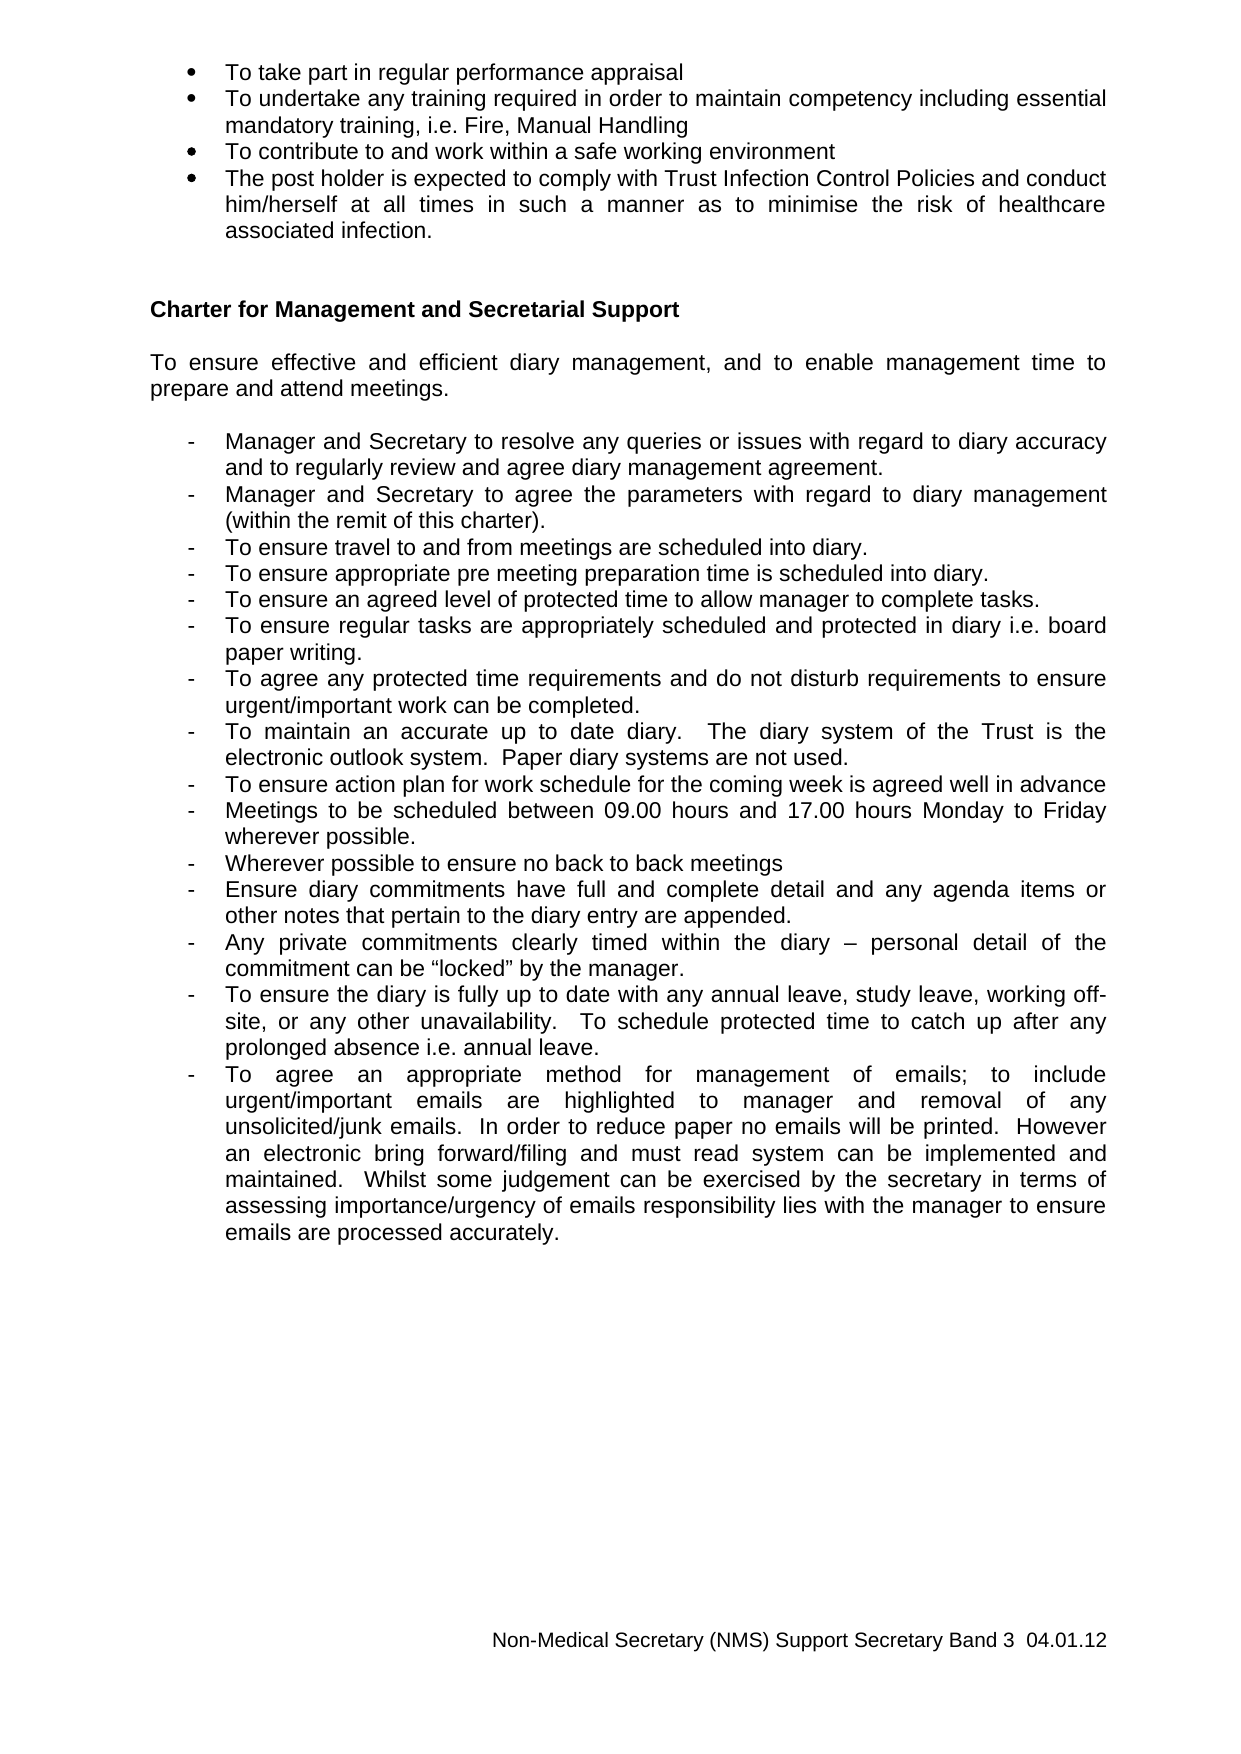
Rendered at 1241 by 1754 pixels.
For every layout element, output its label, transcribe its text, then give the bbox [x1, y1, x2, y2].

list The post holder is expected to comply with Trust Infection Control Policies and conduct him/herself at all times in such a manner as to minimise the risk of healthcare associated infection. [187, 164, 1107, 243]
list To maintain an accurate up to date diary. The diary system of the Trust is the electronic outlook system. Paper diary systems are not used. [187, 718, 1107, 771]
list To ensure action plan for work schedule for the coming week is agreed well in advance [187, 771, 1107, 797]
list To agree an appropriate method for management of emails; to include urgent/important emails are highlighted to manager and removal of any unsolicited/junk emails. In order to reduce paper no emails will be printed. However an electronic bring forward/filing and must read system can be implemented and maintained. Whilst some judgement can be exercised by the secretary in terms of assessing importance/urgency of emails responsibility lies with the manager to ensure emails are processed accurately. [187, 1061, 1107, 1245]
list To agree any protected time requirements and do not disturb requirements to ensure urgent/important work can be completed. [187, 665, 1107, 718]
list Any private commitments clearly timed within the diary – personal detail of the commitment can be “locked” by the manager. [187, 929, 1107, 981]
text Charter for Management and Secretarial Support [150, 296, 1107, 323]
list To undertake any training required in order to maintain competency including essential mandatory training, i.e. Fire, Manual Handling [187, 85, 1107, 138]
list To contribute to and work within a safe working environment [187, 138, 1107, 164]
list Ensure diary commitments have full and complete detail and any agenda items or other notes that pertain to the diary entry are appended. [187, 876, 1107, 929]
list To take part in regular performance appraisal [187, 59, 1107, 85]
list Wherever possible to ensure no back to back meetings [187, 850, 1107, 876]
text To ensure effective and efficient diary management, and to enable management time to prepare and attend meetings. [150, 349, 1107, 402]
list Meetings to be scheduled between 09.00 hours and 17.00 hours Monday to Friday wherever possible. [187, 797, 1107, 850]
list To ensure appropriate pre meeting preparation time is scheduled into diary. [187, 560, 1107, 586]
list Manager and Secretary to agree the parameters with regard to diary management (within the remit of this charter). [187, 481, 1107, 533]
list To ensure regular tasks are appropriately scheduled and protected in diary i.e. board paper writing. [187, 612, 1107, 665]
list To ensure an agreed level of protected time to allow manager to complete tasks. [187, 586, 1107, 612]
list To ensure the diary is fully up to date with any annual leave, study leave, working off-site, or any other unavailability. To schedule protected time to catch up after any prolonged absence i.e. annual leave. [187, 981, 1107, 1061]
list Manager and Secretary to resolve any queries or issues with regard to diary accuracy and to regularly review and agree diary management agreement. [187, 428, 1107, 481]
list To ensure travel to and from meetings are scheduled into diary. [187, 533, 1107, 560]
